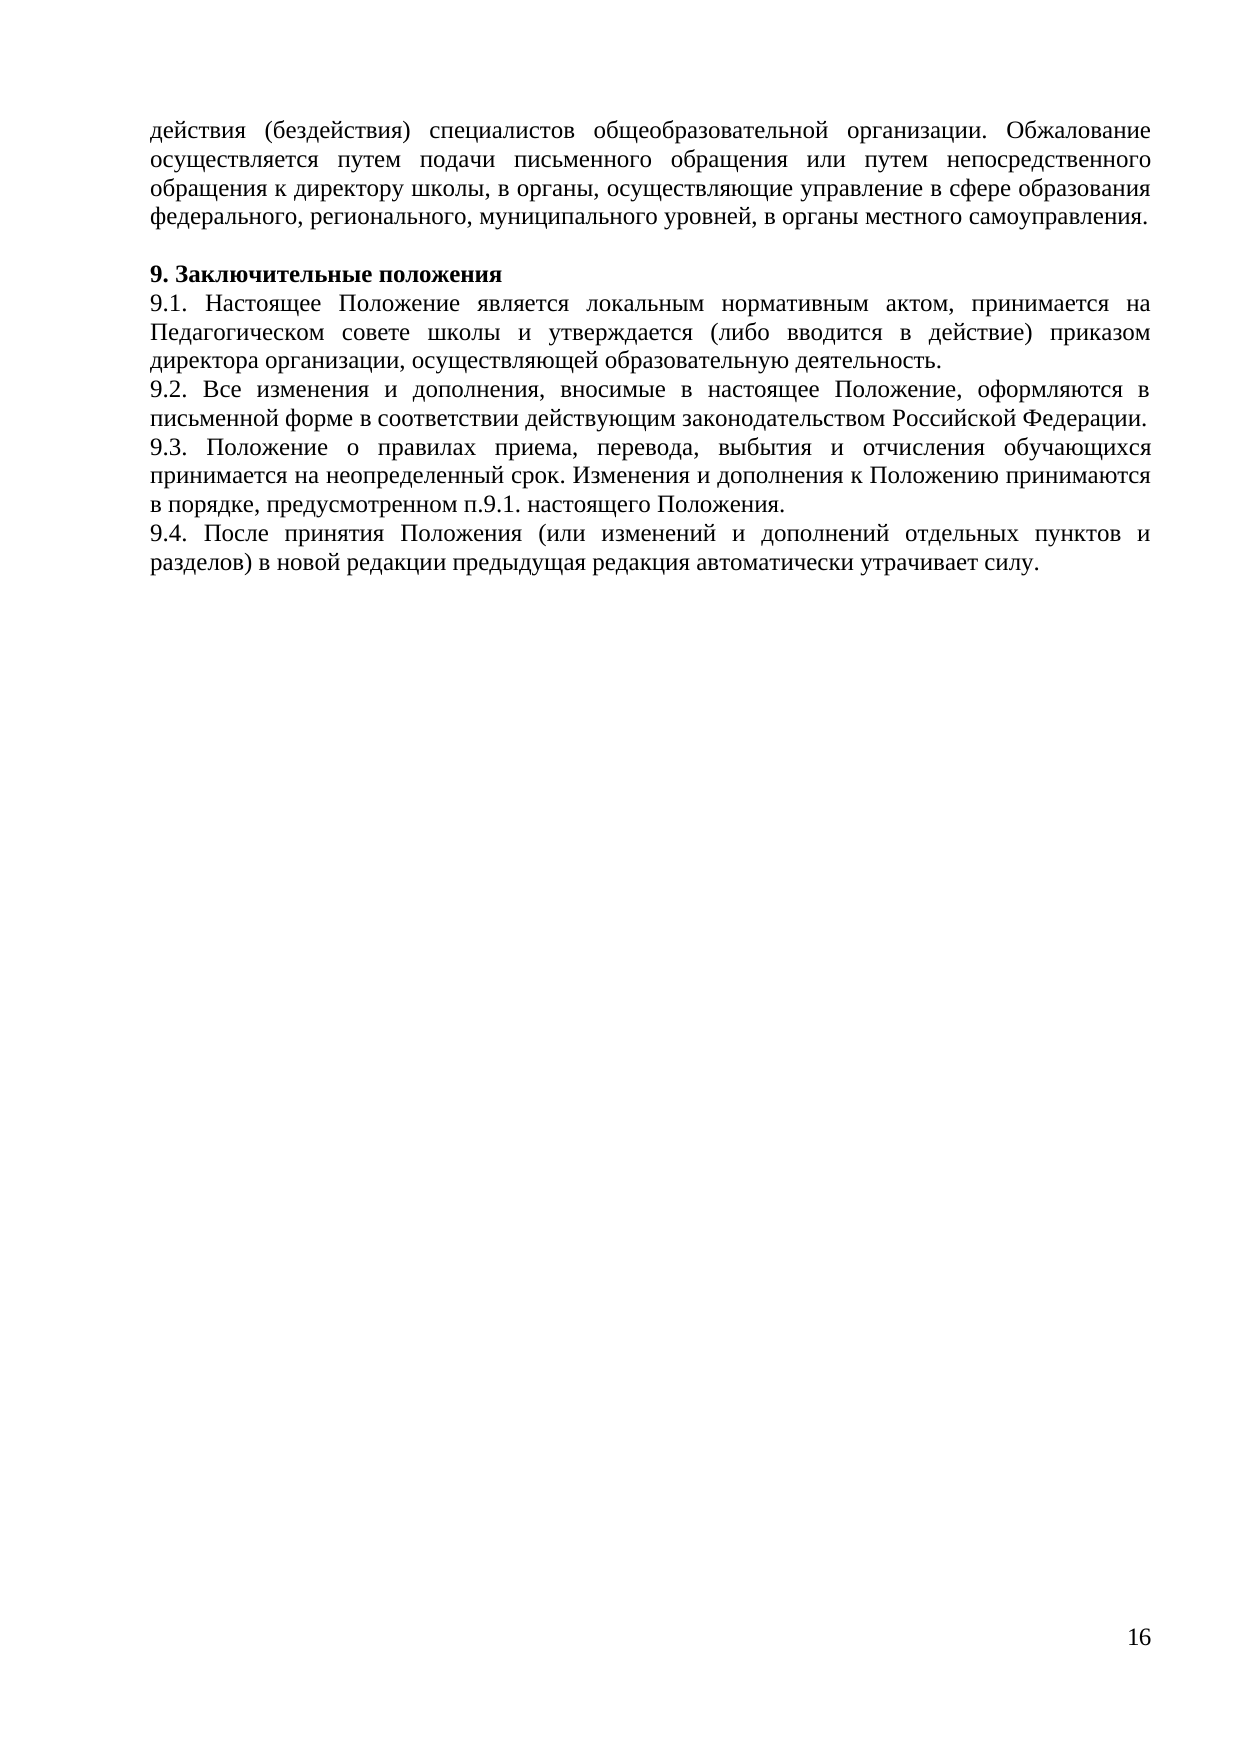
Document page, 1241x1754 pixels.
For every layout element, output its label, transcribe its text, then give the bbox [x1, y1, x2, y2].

list Положение о правилах приема, перевода, выбытия и отчисления обучающихся принимается на неопределенный срок. Изменения и дополнения к Положению принимаются в порядке, предусмотренном п.9.1. настоящего Положения. [150, 432, 1152, 518]
subtitle Заключительные положения [150, 259, 1169, 288]
list Настоящее Положение является локальным нормативным актом, принимается на Педагогическом совете школы и утверждается (либо вводится в действие) приказом директора организации, осуществляющей образовательную деятельность. [150, 288, 1152, 374]
list Все изменения и дополнения, вносимые в настоящее Положение, оформляются в письменной форме в соответствии действующим законодательством Российской Федерации. [150, 374, 1151, 432]
list После принятия Положения (или изменений и дополнений отдельных пунктов и разделов) в новой редакции предыдущая редакция автоматически утрачивает силу. [150, 518, 1151, 576]
text действия (бездействия) специалистов общеобразовательной организации. Обжалование осуществляется путем подачи письменного обращения или путем непосредственного обращения к директору школы, в органы, осуществляющие управление в сфере образования федерального, регионального, муниципального уровней, в органы местного самоуправления. [150, 115, 1152, 230]
